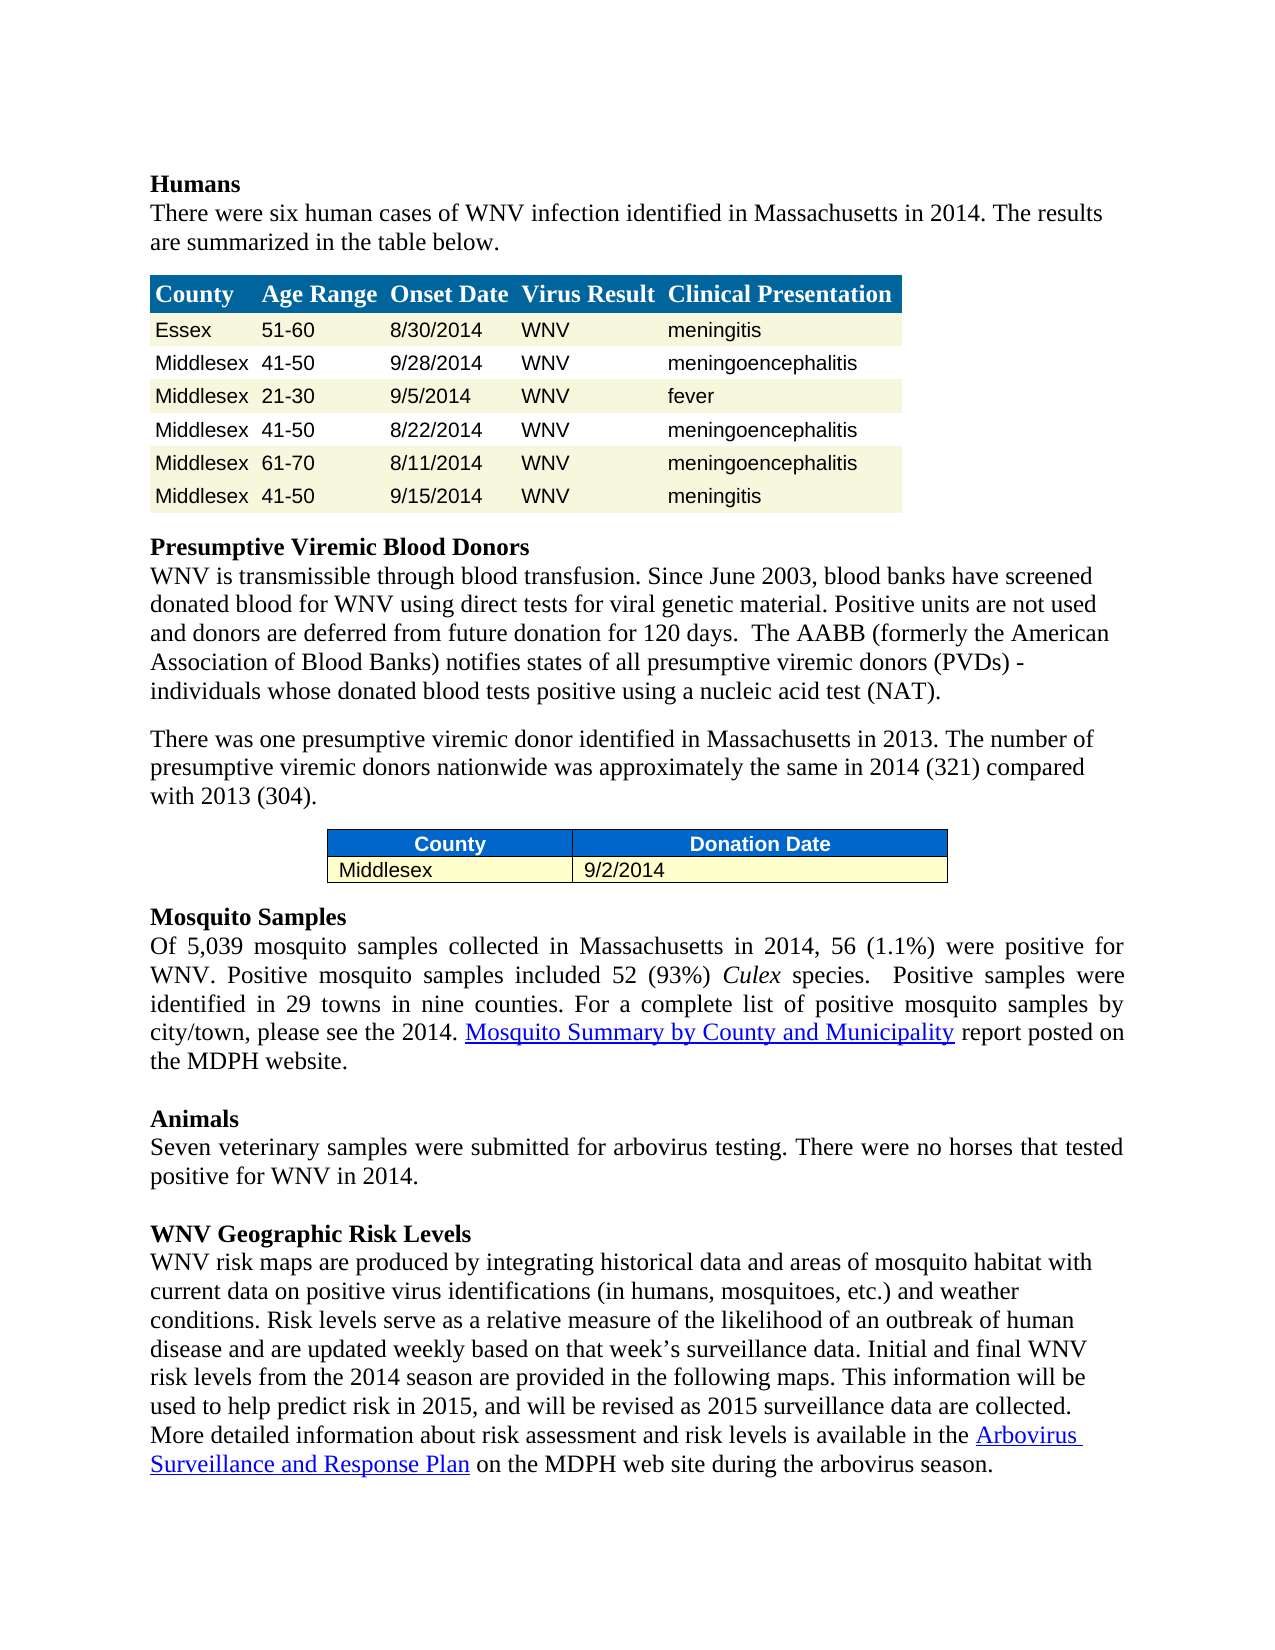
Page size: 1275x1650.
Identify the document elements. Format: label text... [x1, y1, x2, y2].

text Of 5,039 mosquito samples collected in Massachusetts in 2014, 56 (1.1%) were positive for WNV. Positive mosquito samples included 52 (93%) Culex species. Positive samples were identified in 29 towns in nine counties. For a complete list of positive mosquito samples by city/town, please see the 2014. Mosquito Summary by County and Municipality report posted on the MDPH website. [150, 931, 1125, 1075]
text WNV is transmissible through blood transfusion. Since June 2003, blood banks have screened donated blood for WNV using direct tests for viral genetic material. Positive units are not used and donors are deferred from future donation for 120 days. The AABB (formerly the American Association of Blood Banks) notifies states of all presumptive viremic donors (PVDs) - individuals whose donated blood tests positive using a nucleic acid test (NAT). [150, 561, 1125, 704]
text WNV risk maps are produced by integrating historical data and areas of mosquito habitat with current data on positive virus identifications (in humans, mosquitoes, etc.) and weather conditions. Risk levels serve as a relative measure of the likelihood of an outbreak of human disease and are updated weekly based on that week’s surveillance data. Initial and final WNV risk levels from the 2014 season are provided in the following maps. This information will be used to help predict risk in 2015, and will be revised as 2015 surveillance data are collected. More detailed information about risk assessment and risk levels is available in the Arbovirus Surveillance and Response Plan on the MDPH web site during the arbovirus season. [150, 1247, 1125, 1477]
table_header County [328, 830, 572, 856]
text WNV Geographic Risk Levels [150, 1219, 1125, 1247]
text Humans [150, 169, 1125, 198]
table_cell 9/2/2014 [573, 857, 947, 882]
text Presumptive Viremic Blood Donors [150, 532, 1125, 561]
table_cell Middlesex [328, 857, 572, 882]
subtitle Mosquito Samples [150, 902, 1125, 931]
table_header Donation Date [573, 830, 947, 856]
subtitle Animals [150, 1104, 1125, 1132]
text There was one presumptive viremic donor identified in Massachusetts in 2013. The number of presumptive viremic donors nationwide was approximately the same in 2014 (321) compared with 2013 (304). [150, 724, 1125, 810]
text There were six human cases of WNV infection identified in Massachusetts in 2014. The results are summarized in the table below. [150, 198, 1125, 255]
table_header [150, 275, 902, 313]
text Seven veterinary samples were submitted for arbovirus testing. There were no horses that tested positive for WNV in 2014. [150, 1132, 1125, 1190]
